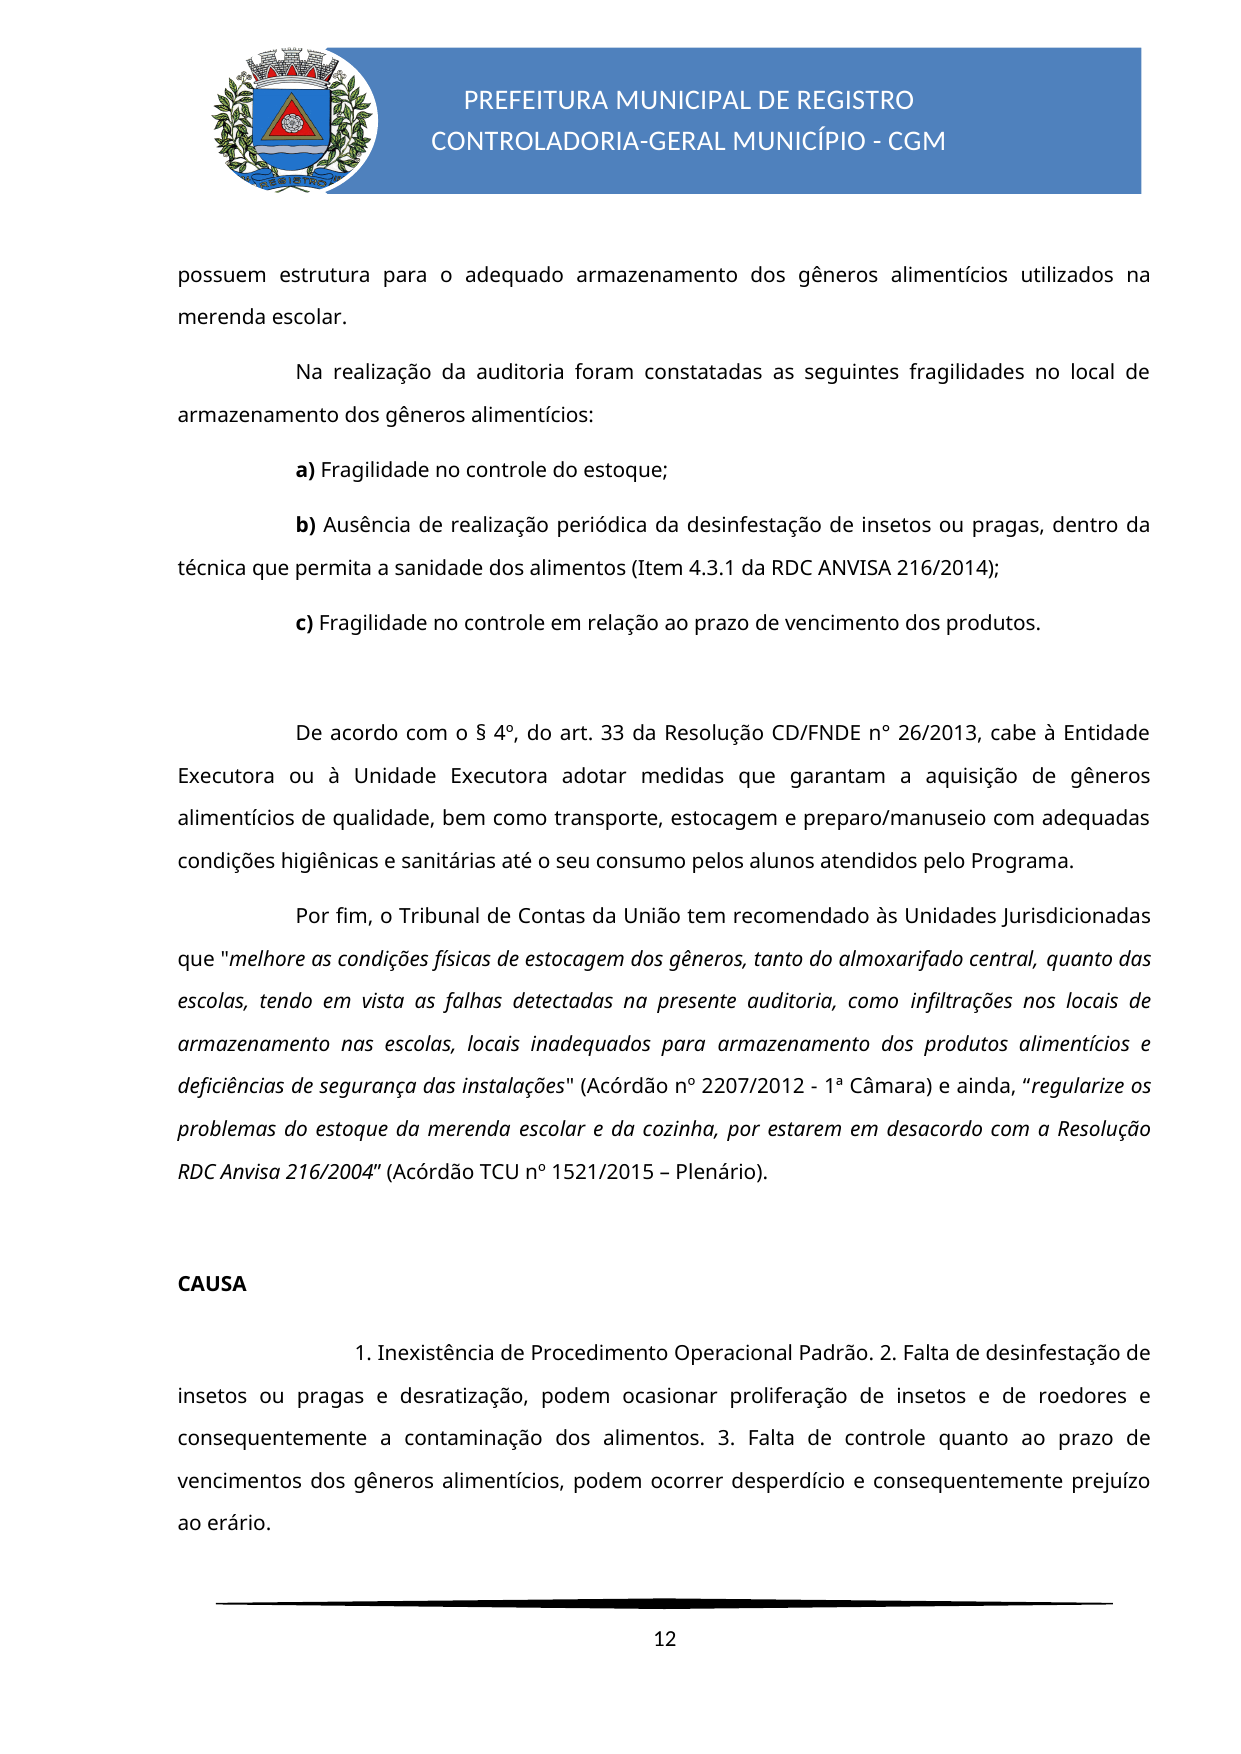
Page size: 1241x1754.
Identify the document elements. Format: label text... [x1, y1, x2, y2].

text De acordo com o § 4º, do art. 33 da Resolução CD/FNDE n° 26/2013, cabe à Entidade Executora ou à Unidade Executora adotar medidas que garantam a aquisição de gêneros alimentícios de qualidade, bem como transporte, estocagem e preparo/manuseio com adequadas condições higiênicas e sanitárias até o seu consumo pelos alunos atendidos pelo Programa. [177, 718, 1152, 874]
text 1. Inexistência de Procedimento Operacional Padrão. 2. Falta de desinfestação de insetos ou pragas e desratização, podem ocasionar proliferação de insetos e de roedores e consequentemente a contaminação dos alimentos. 3. Falta de controle quanto ao prazo de vencimentos dos gêneros alimentícios, podem ocorrer desperdício e consequentemente prejuízo ao erário. [177, 1338, 1152, 1537]
text Por fim, o Tribunal de Contas da União tem recomendado às Unidades Jurisdicionadas que "melhore as condições físicas de estocagem dos gêneros, tanto do almoxarifado central, quanto das escolas, tendo em vista as falhas detectadas na presente auditoria, como infiltrações nos locais de armazenamento nas escolas, locais inadequados para armazenamento dos produtos alimentícios e deficiências de segurança das instalações" (Acórdão nº 2207/2012 - 1ª Câmara) e ainda, “regularize os problemas do estoque da merenda escolar e da cozinha, por estarem em desacordo com a Resolução RDC Anvisa 216/2004” (Acórdão TCU nº 1521/2015 – Plenário). [177, 901, 1152, 1185]
text b) Ausência de realização periódica da desinfestação de insetos ou pragas, dentro da técnica que permita a sanidade dos alimentos (Item 4.3.1 da RDC ANVISA 216/2014); [177, 510, 1152, 581]
text c) Fragilidade no controle em relação ao prazo de vencimento dos produtos. [177, 608, 1152, 636]
text a) Fragilidade no controle do estoque; [177, 455, 1152, 484]
picture [210, 48, 373, 193]
text Na realização da auditoria foram constatadas as seguintes fragilidades no local de armazenamento dos gêneros alimentícios: [177, 357, 1152, 428]
text CAUSA [177, 1269, 1152, 1297]
